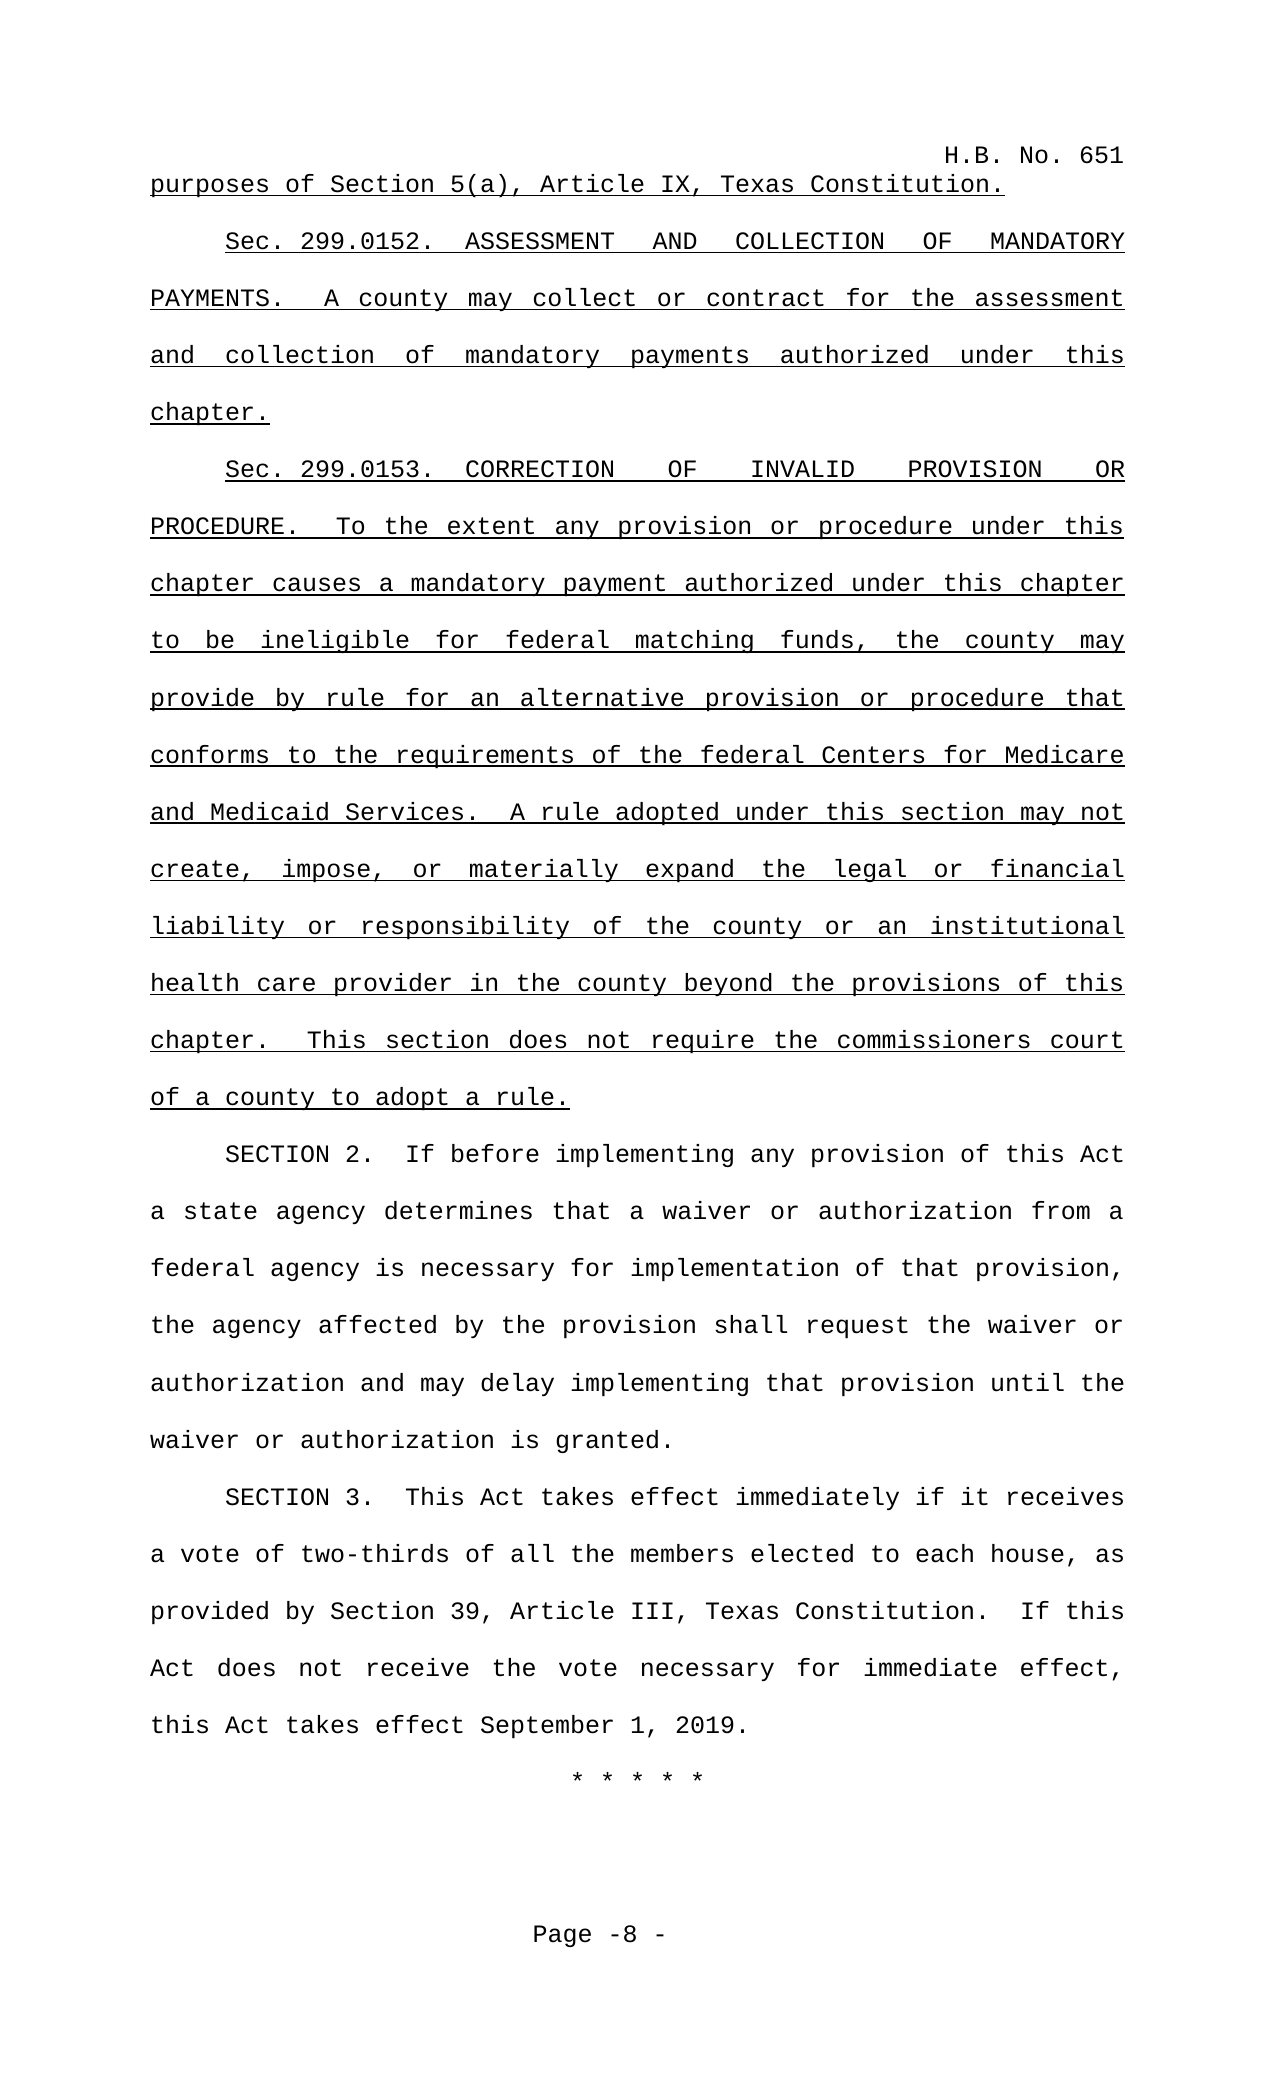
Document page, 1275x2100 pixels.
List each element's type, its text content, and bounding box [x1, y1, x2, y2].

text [150, 171, 1125, 200]
text Sec. 299.0153. CORRECTION OF INVALID PROVISION OR PROCEDURE. To the extent any provision or procedure under this chapter causes a mandatory payment authorized under this chapter to be ineligible for federal matching funds, the county may provide by rule for an alternative provision or procedure that conforms to the requirements of the federal Centers for Medicare and Medicaid Services. A rule adopted under this section may not create, impose, or materially expand the legal or financial liability or responsibility of the county or an institutional health care provider in the county beyond the provisions of this chapter. This section does not require the commissioners court of a county to adopt a rule. [150, 457, 1125, 594]
text Sec. 299.0153. CORRECTION OF INVALID PROVISION OR PROCEDURE. To the extent any provision or procedure under this chapter causes a mandatory payment authorized under this chapter to be ineligible for federal matching funds, the county may provide by rule for an alternative provision or procedure that conforms to the requirements of the federal Centers for Medicare and Medicaid Services. A rule adopted under this section may not create, impose, or materially expand the legal or financial liability or responsibility of the county or an institutional health care provider in the county beyond the provisions of this chapter. This section does not require the commissioners court of a county to adopt a rule. [150, 938, 1125, 994]
text Sec. 299.0153. CORRECTION OF INVALID PROVISION OR PROCEDURE. To the extent any provision or procedure under this chapter causes a mandatory payment authorized under this chapter to be ineligible for federal matching funds, the county may provide by rule for an alternative provision or procedure that conforms to the requirements of the federal Centers for Medicare and Medicaid Services. A rule adopted under this section may not create, impose, or materially expand the legal or financial liability or responsibility of the county or an institutional health care provider in the county beyond the provisions of this chapter. This section does not require the commissioners court of a county to adopt a rule. [150, 995, 1125, 1051]
text Sec. 299.0153. CORRECTION OF INVALID PROVISION OR PROCEDURE. To the extent any provision or procedure under this chapter causes a mandatory payment authorized under this chapter to be ineligible for federal matching funds, the county may provide by rule for an alternative provision or procedure that conforms to the requirements of the federal Centers for Medicare and Medicaid Services. A rule adopted under this section may not create, impose, or materially expand the legal or financial liability or responsibility of the county or an institutional health care provider in the county beyond the provisions of this chapter. This section does not require the commissioners court of a county to adopt a rule. [150, 1052, 1125, 1113]
text Sec. 299.0153. CORRECTION OF INVALID PROVISION OR PROCEDURE. To the extent any provision or procedure under this chapter causes a mandatory payment authorized under this chapter to be ineligible for federal matching funds, the county may provide by rule for an alternative provision or procedure that conforms to the requirements of the federal Centers for Medicare and Medicaid Services. A rule adopted under this section may not create, impose, or materially expand the legal or financial liability or responsibility of the county or an institutional health care provider in the county beyond the provisions of this chapter. This section does not require the commissioners court of a county to adopt a rule. [150, 653, 1125, 708]
text Sec. 299.0153. CORRECTION OF INVALID PROVISION OR PROCEDURE. To the extent any provision or procedure under this chapter causes a mandatory payment authorized under this chapter to be ineligible for federal matching funds, the county may provide by rule for an alternative provision or procedure that conforms to the requirements of the federal Centers for Medicare and Medicaid Services. A rule adopted under this section may not create, impose, or materially expand the legal or financial liability or responsibility of the county or an institutional health care provider in the county beyond the provisions of this chapter. This section does not require the commissioners court of a county to adopt a rule. [150, 881, 1125, 937]
text * * * * * [150, 1769, 1125, 1798]
text Sec. 299.0152. ASSESSMENT AND COLLECTION OF MANDATORY PAYMENTS. A county may collect or contract for the assessment and collection of mandatory payments authorized under this chapter. [150, 228, 1125, 309]
text SECTION 2. If before implementing any provision of this Act a state agency determines that a waiver or authorization from a federal agency is necessary for implementation of that provision, the agency affected by the provision shall request the waiver or authorization and may delay implementing that provision until the waiver or authorization is granted. [150, 1142, 1125, 1456]
text Sec. 299.0153. CORRECTION OF INVALID PROVISION OR PROCEDURE. To the extent any provision or procedure under this chapter causes a mandatory payment authorized under this chapter to be ineligible for federal matching funds, the county may provide by rule for an alternative provision or procedure that conforms to the requirements of the federal Centers for Medicare and Medicaid Services. A rule adopted under this section may not create, impose, or materially expand the legal or financial liability or responsibility of the county or an institutional health care provider in the county beyond the provisions of this chapter. This section does not require the commissioners court of a county to adopt a rule. [150, 596, 1125, 651]
text Sec. 299.0152. ASSESSMENT AND COLLECTION OF MANDATORY PAYMENTS. A county may collect or contract for the assessment and collection of mandatory payments authorized under this chapter. [150, 367, 1125, 428]
text Sec. 299.0153. CORRECTION OF INVALID PROVISION OR PROCEDURE. To the extent any provision or procedure under this chapter causes a mandatory payment authorized under this chapter to be ineligible for federal matching funds, the county may provide by rule for an alternative provision or procedure that conforms to the requirements of the federal Centers for Medicare and Medicaid Services. A rule adopted under this section may not create, impose, or materially expand the legal or financial liability or responsibility of the county or an institutional health care provider in the county beyond the provisions of this chapter. This section does not require the commissioners court of a county to adopt a rule. [150, 824, 1125, 880]
text Sec. 299.0153. CORRECTION OF INVALID PROVISION OR PROCEDURE. To the extent any provision or procedure under this chapter causes a mandatory payment authorized under this chapter to be ineligible for federal matching funds, the county may provide by rule for an alternative provision or procedure that conforms to the requirements of the federal Centers for Medicare and Medicaid Services. A rule adopted under this section may not create, impose, or materially expand the legal or financial liability or responsibility of the county or an institutional health care provider in the county beyond the provisions of this chapter. This section does not require the commissioners court of a county to adopt a rule. [150, 767, 1125, 822]
text SECTION 3. This Act takes effect immediately if it receives a vote of two-thirds of all the members elected to each house, as provided by Section 39, Article III, Texas Constitution. If this Act does not receive the vote necessary for immediate effect, this Act takes effect September 1, 2019. [150, 1484, 1125, 1741]
text Sec. 299.0152. ASSESSMENT AND COLLECTION OF MANDATORY PAYMENTS. A county may collect or contract for the assessment and collection of mandatory payments authorized under this chapter. [150, 310, 1125, 366]
text Sec. 299.0153. CORRECTION OF INVALID PROVISION OR PROCEDURE. To the extent any provision or procedure under this chapter causes a mandatory payment authorized under this chapter to be ineligible for federal matching funds, the county may provide by rule for an alternative provision or procedure that conforms to the requirements of the federal Centers for Medicare and Medicaid Services. A rule adopted under this section may not create, impose, or materially expand the legal or financial liability or responsibility of the county or an institutional health care provider in the county beyond the provisions of this chapter. This section does not require the commissioners court of a county to adopt a rule. [150, 710, 1125, 765]
